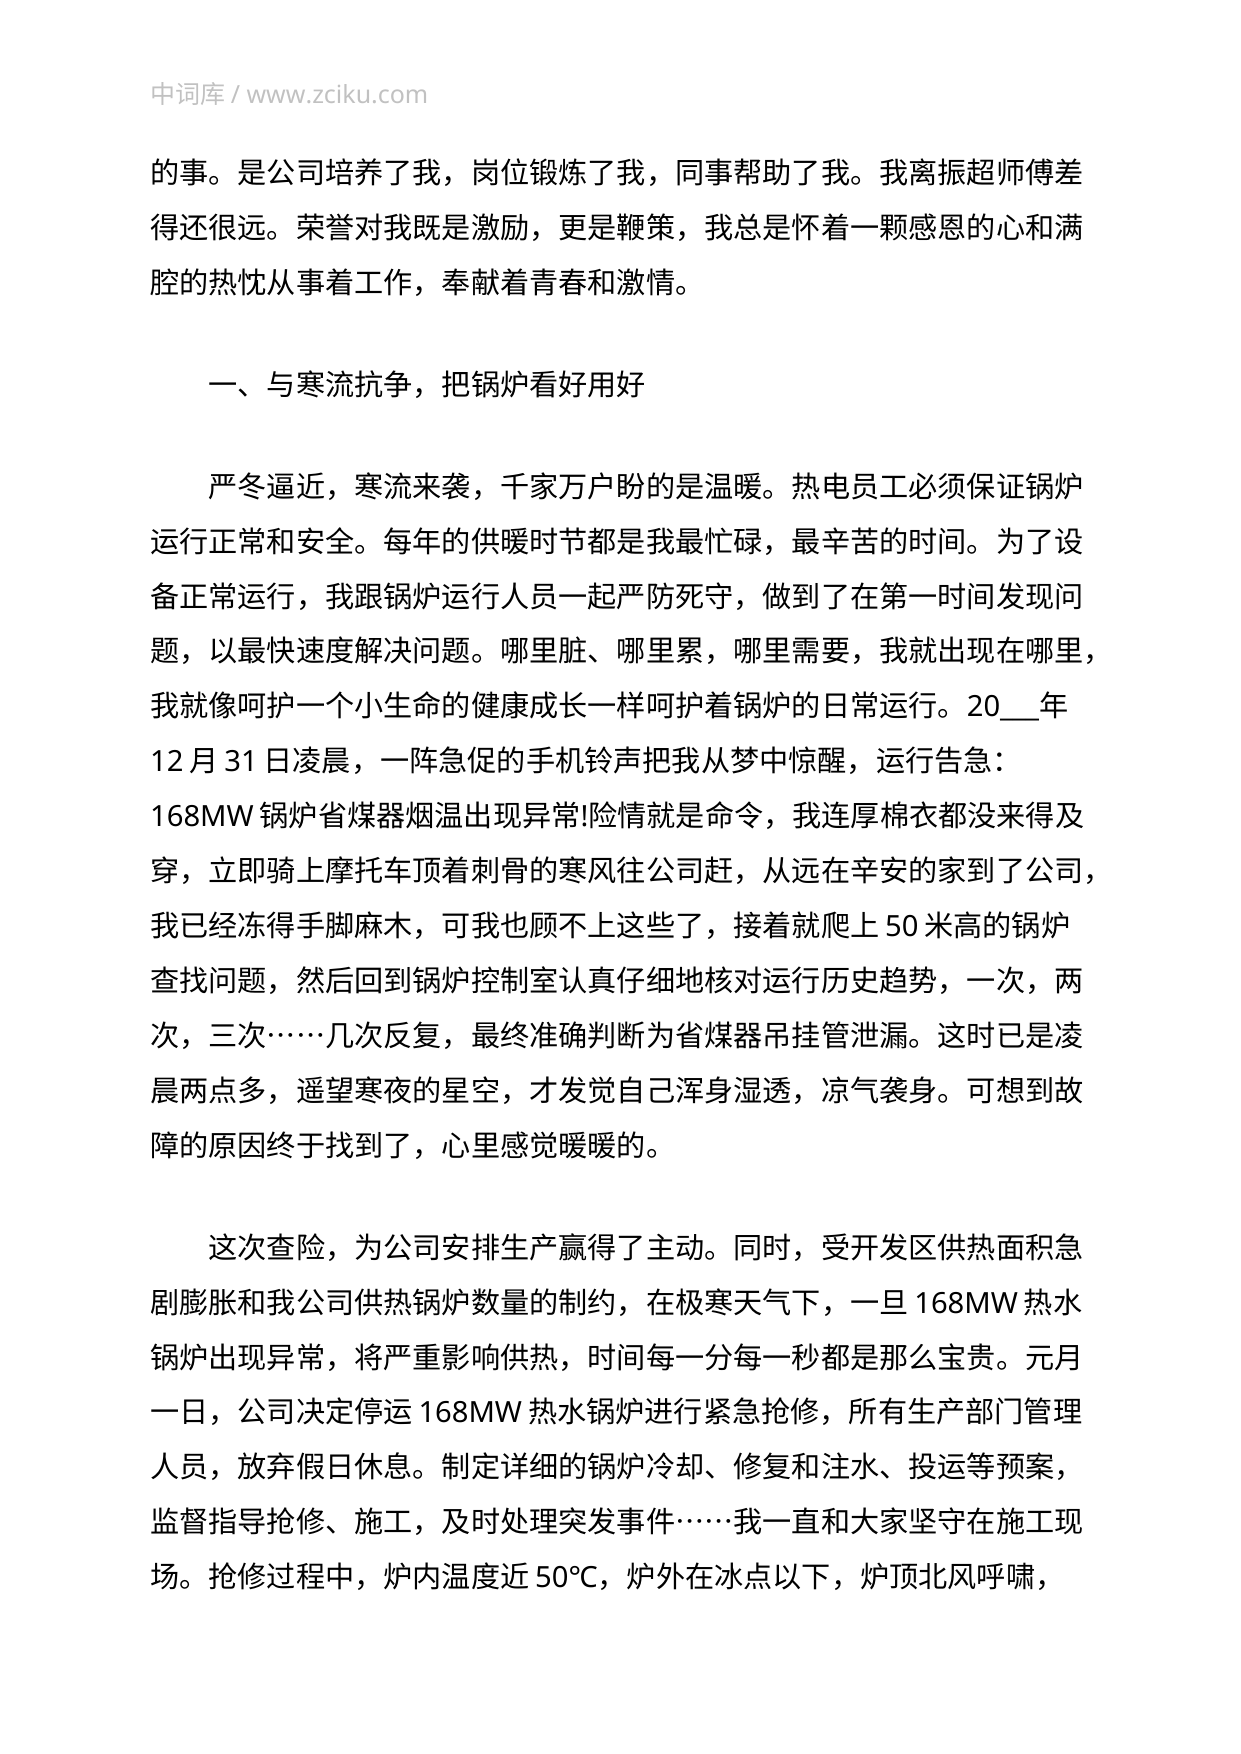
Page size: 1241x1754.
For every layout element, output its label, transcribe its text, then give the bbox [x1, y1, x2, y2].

text 严冬逼近，寒流来袭，千家万户盼的是温暖。热电员工必须保证锅炉运行正常和安全。每年的供暖时节都是我最忙碌，最辛苦的时间。为了设备正常运行，我跟锅炉运行人员一起严防死守，做到了在第一时间发现问题，以最快速度解决问题。哪里脏、哪里累，哪里需要，我就出现在哪里，我就像呵护一个小生命的健康成长一样呵护着锅炉的日常运行。20___年12月31日凌晨，一阵急促的手机铃声把我从梦中惊醒，运行告急：168MW锅炉省煤器烟温出现异常!险情就是命令，我连厚棉衣都没来得及穿，立即骑上摩托车顶着刺骨的寒风往公司赶，从远在辛安的家到了公司，我已经冻得手脚麻木，可我也顾不上这些了，接着就爬上50米高的锅炉查找问题，然后回到锅炉控制室认真仔细地核对运行历史趋势，一次，两次，三次……几次反复，最终准确判断为省煤器吊挂管泄漏。这时已是凌晨两点多，遥望寒夜的星空，才发觉自己浑身湿透，凉气袭身。可想到故障的原因终于找到了，心里感觉暖暖的。 [150, 463, 1090, 1165]
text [150, 1224, 1090, 1596]
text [150, 150, 1090, 302]
text 一、与寒流抗争，把锅炉看好用好 [150, 362, 1090, 404]
